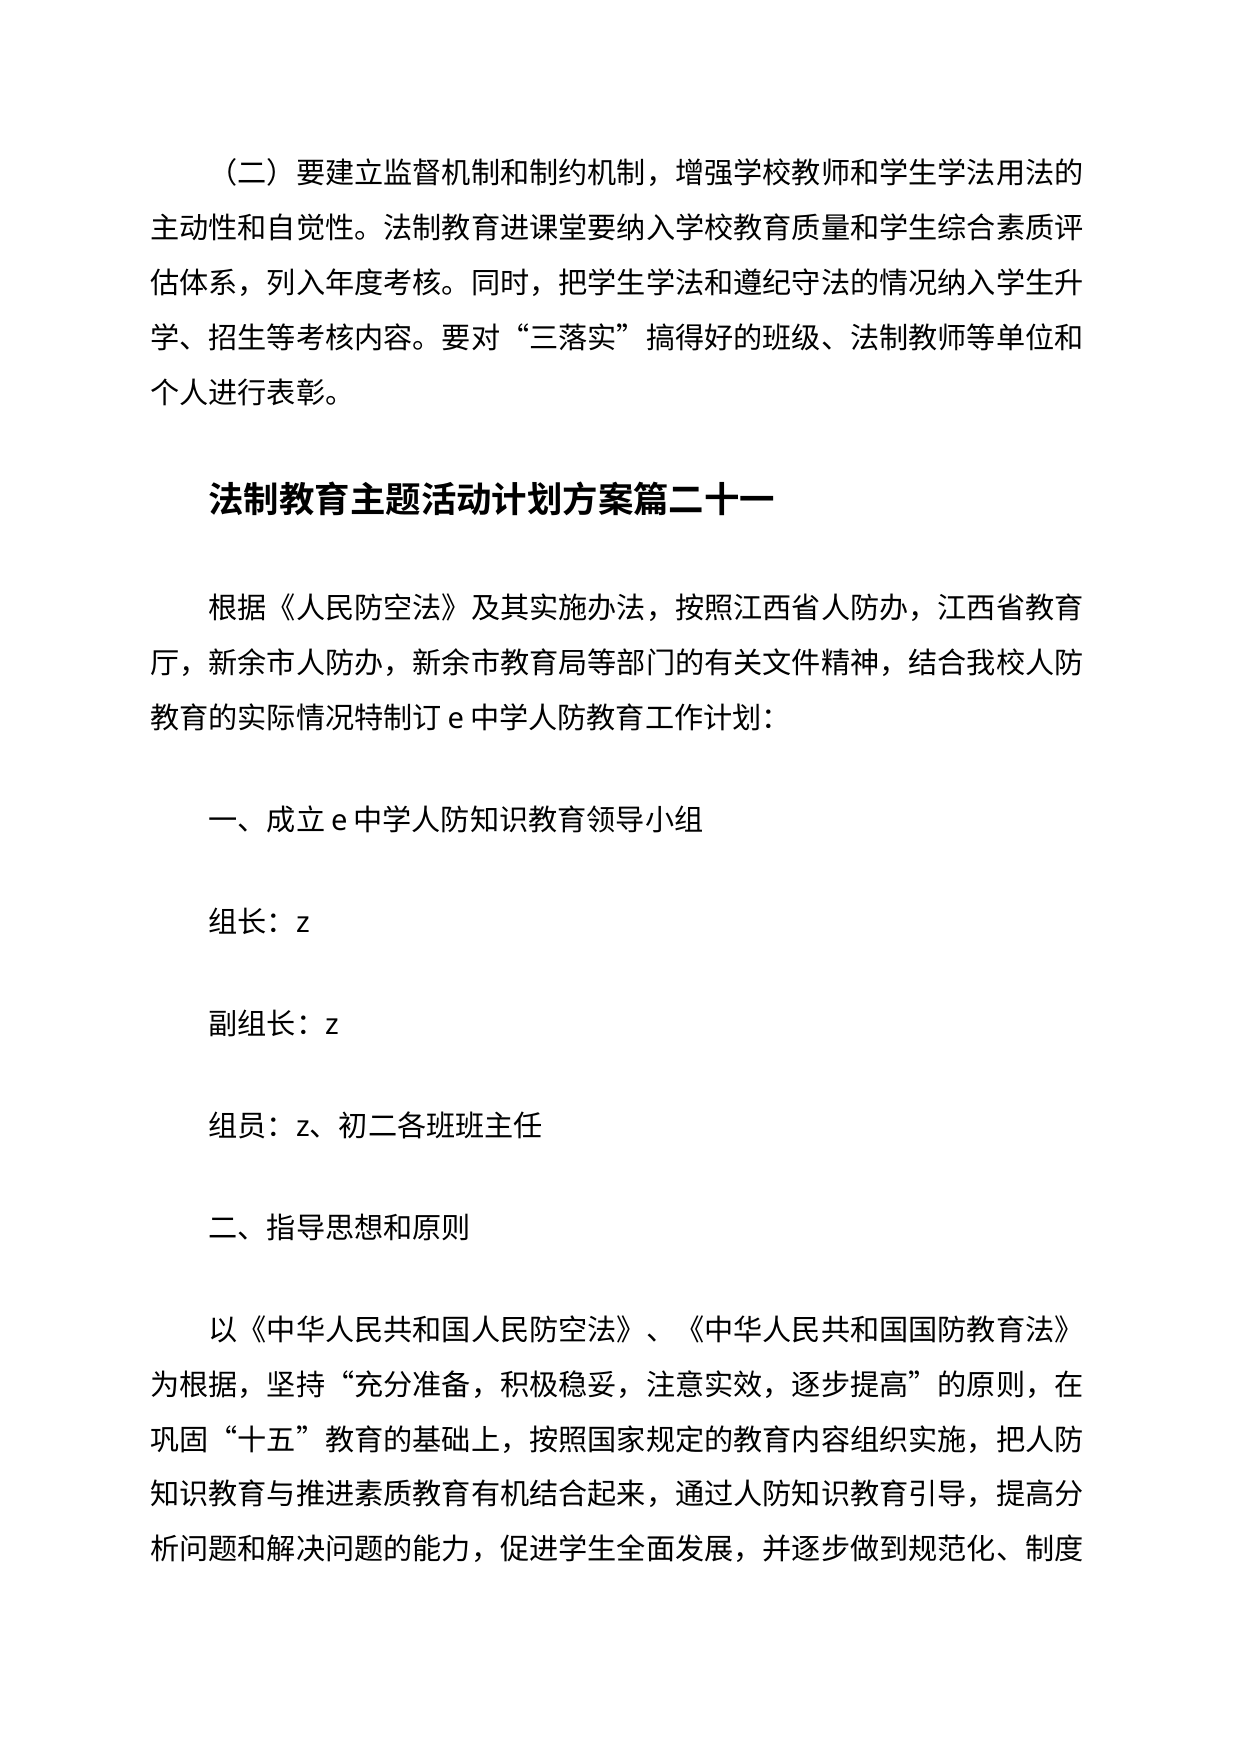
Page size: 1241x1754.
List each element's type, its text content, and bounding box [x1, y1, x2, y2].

text （二）要建立监督机制和制约机制，增强学校教师和学生学法用法的主动性和自觉性。法制教育进课堂要纳入学校教育质量和学生综合素质评估体系，列入年度考核。同时，把学生学法和遵纪守法的情况纳入学生升学、招生等考核内容。要对“三落实”搞得好的班级、法制教师等单位和个人进行表彰。 [150, 150, 1090, 412]
text 二、指导思想和原则 [150, 1204, 1090, 1247]
text 根据《人民防空法》及其实施办法，按照江西省人防办，江西省教育厅，新余市人防办，新余市教育局等部门的有关文件精神，结合我校人防教育的实际情况特制订e中学人防教育工作计划： [150, 585, 1090, 737]
text 法制教育主题活动计划方案篇二十一 [150, 471, 1090, 523]
text 组员：z、初二各班班主任 [150, 1102, 1090, 1145]
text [150, 1306, 1090, 1568]
text 一、成立e中学人防知识教育领导小组 [150, 797, 1090, 839]
text 组长：z [150, 898, 1090, 941]
text 副组长：z [150, 1001, 1090, 1043]
